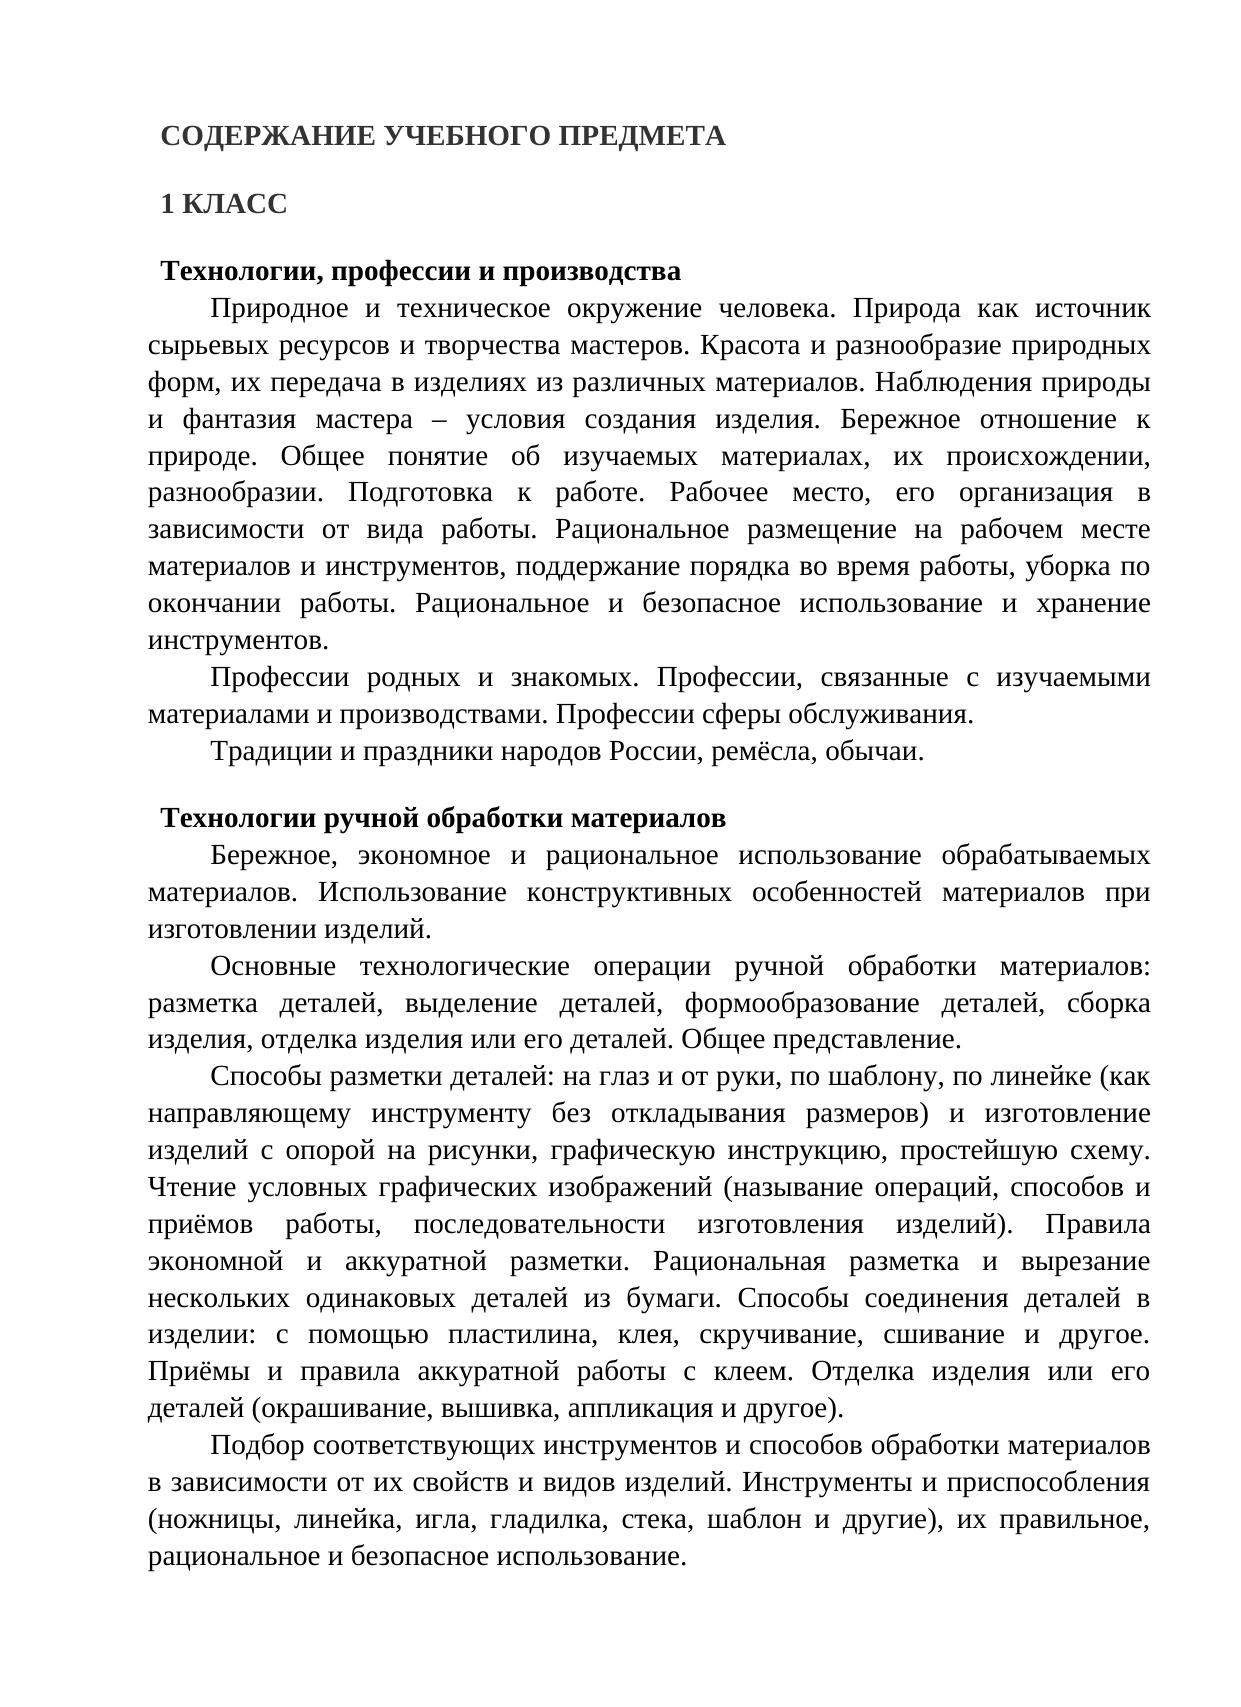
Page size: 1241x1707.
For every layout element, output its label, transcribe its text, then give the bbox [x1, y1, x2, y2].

text Основные технологические операции ручной обработки материалов: разметка деталей, выделение деталей, формообразование деталей, сборка изделия, отделка изделия или его деталей. Общее представление. [148, 948, 1152, 1055]
text Способы разметки деталей: на глаз и от руки, по шаблону, по линейке (как направляющему инструменту без откладывания размеров) и изготовление изделий с опорой на рисунки, графическую инструкцию, простейшую схему. Чтение условных графических изображений (называние операций, способов и приёмов работы, последовательности изготовления изделий). Правила экономной и аккуратной разметки. Рациональная разметка и вырезание нескольких одинаковых деталей из бумаги. Способы соединения деталей в изделии: с помощью пластилина, клея, скручивание, сшивание и другое. Приёмы и правила аккуратной работы с клеем. Отделка изделия или его деталей (окрашивание, вышивка, аппликация и другое). [148, 1058, 1152, 1424]
text Природное и техническое окружение человека. Природа как источник сырьевых ресурсов и творчества мастеров. Красота и разнообразие природных форм, их передача в изделиях из различных материалов. Наблюдения природы и фантазия мастера – условия создания изделия. Бережное отношение к природе. Общее понятие об изучаемых материалах, их происхождении, разнообразии. Подготовка к работе. Рабочее место, его организация в зависимости от вида работы. Рациональное размещение на рабочем месте материалов и инструментов, поддержание порядка во время работы, уборка по окончании работы. Рациональное и безопасное использование и хранение инструментов. [148, 290, 1152, 656]
text Традиции и праздники народов России, ремёсла, обычаи. [148, 733, 1152, 766]
text Технологии ручной обработки материалов [160, 800, 1152, 834]
text Подбор соответствующих инструментов и способов обработки материалов в зависимости от их свойств и видов изделий. Инструменты и приспособления (ножницы, линейка, игла, гладилка, стека, шаблон и другие), их правильное, рациональное и безопасное использование. [148, 1427, 1152, 1571]
text Бережное, экономное и рациональное использование обрабатываемых материалов. Использование конструктивных особенностей материалов при изготовлении изделий. [148, 837, 1152, 944]
text 1 КЛАСС [160, 186, 1152, 219]
text Технологии, профессии и производства [160, 253, 1152, 287]
text Профессии родных и знакомых. Профессии, связанные с изучаемыми материалами и производствами. Профессии сферы обслуживания. [148, 659, 1152, 729]
text СОДЕРЖАНИЕ УЧЕБНОГО ПРЕДМЕТА [160, 118, 1152, 152]
